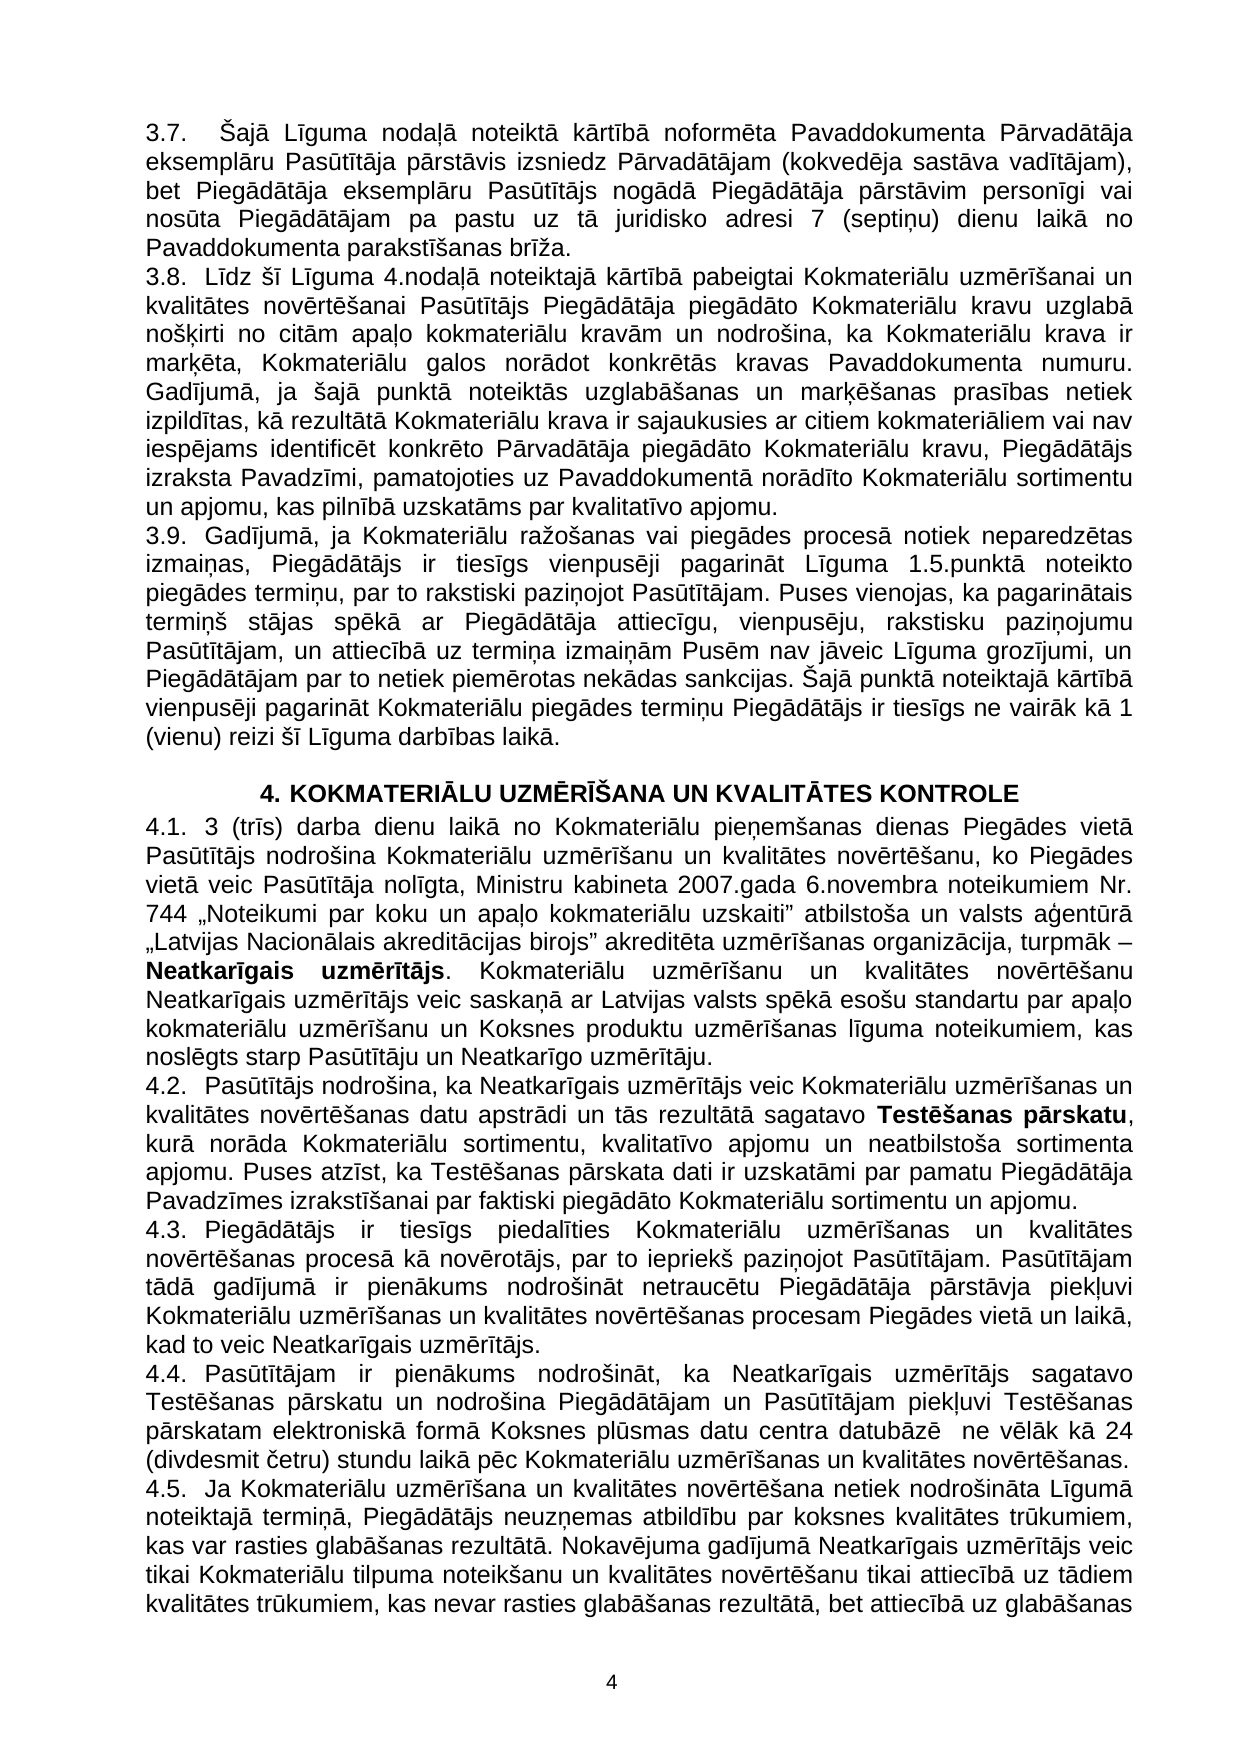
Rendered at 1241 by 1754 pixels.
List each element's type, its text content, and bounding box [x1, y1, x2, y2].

list Šajā Līguma nodaļā noteiktā kārtībā noformēta Pavaddokumenta Pārvadātāja eksemplāru Pasūtītāja pārstāvis izsniedz Pārvadātājam (kokvedēja sastāva vadītājam), bet Piegādātāja eksemplāru Pasūtītājs nogādā Piegādātāja pārstāvim personīgi vai nosūta Piegādātājam pa pastu uz tā juridisko adresi 7 (septiņu) dienu laikā no Pavaddokumenta parakstīšanas brīža. [145, 118, 1134, 262]
list Piegādātājs ir tiesīgs piedalīties Kokmateriālu uzmērīšanas un kvalitātes novērtēšanas procesā kā novērotājs, par to iepriekš paziņojot Pasūtītājam. Pasūtītājam tādā gadījumā ir pienākums nodrošināt netraucētu Piegādātāja pārstāvja piekļuvi Kokmateriālu uzmērīšanas un kvalitātes novērtēšanas procesam Piegādes vietā un laikā, kad to veic Neatkarīgais uzmērītājs. [145, 1215, 1134, 1359]
list Līdz šī Līguma 4.nodaļā noteiktajā kārtībā pabeigtai Kokmateriālu uzmērīšanai un kvalitātes novērtēšanai Pasūtītājs Piegādātāja piegādāto Kokmateriālu kravu uzglabā nošķirti no citām apaļo kokmateriālu kravām un nodrošina, ka Kokmateriālu krava ir marķēta, Kokmateriālu galos norādot konkrētās kravas Pavaddokumenta numuru. Gadījumā, ja šajā punktā noteiktās uzglabāšanas un marķēšanas prasības netiek izpildītas, kā rezultātā Kokmateriālu krava ir sajaukusies ar citiem kokmateriāliem vai nav iespējams identificēt konkrēto Pārvadātāja piegādāto Kokmateriālu kravu, Piegādātājs izraksta Pavadzīmi, pamatojoties uz Pavaddokumentā norādīto Kokmateriālu sortimentu un apjomu, kas pilnībā uzskatāms par kvalitatīvo apjomu. [145, 262, 1134, 521]
list Gadījumā, ja Kokmateriālu ražošanas vai piegādes procesā notiek neparedzētas izmaiņas, Piegādātājs ir tiesīgs vienpusēji pagarināt Līguma 1.5.punktā noteikto piegādes termiņu, par to rakstiski paziņojot Pasūtītājam. Puses vienojas, ka pagarinātais termiņš stājas spēkā ar Piegādātāja attiecīgu, vienpusēju, rakstisku paziņojumu Pasūtītājam, un attiecībā uz termiņa izmaiņām Pusēm nav jāveic Līguma grozījumi, un Piegādātājam par to netiek piemērotas nekādas sankcijas. Šajā punktā noteiktajā kārtībā vienpusēji pagarināt Kokmateriālu piegādes termiņu Piegādātājs ir tiesīgs ne vairāk kā 1 (vienu) reizi šī Līguma darbības laikā. [145, 521, 1134, 751]
subtitle KOKMATERIĀLU UZMĒRĪŠANA UN KVALITĀTES KONTROLE [145, 779, 1134, 808]
list Pasūtītājam ir pienākums nodrošināt, ka Neatkarīgais uzmērītājs sagatavo Testēšanas pārskatu un nodrošina Piegādātājam un Pasūtītājam piekļuvi Testēšanas pārskatam elektroniskā formā Koksnes plūsmas datu centra datubāzē ne vēlāk kā 24 (divdesmit četru) stundu laikā pēc Kokmateriālu uzmērīšanas un kvalitātes novērtēšanas. [145, 1359, 1134, 1474]
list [145, 1474, 1134, 1617]
list 3 (trīs) darba dienu laikā no Kokmateriālu pieņemšanas dienas Piegādes vietā Pasūtītājs nodrošina Kokmateriālu uzmērīšanu un kvalitātes novērtēšanu, ko Piegādes vietā veic Pasūtītāja nolīgta, Ministru kabineta 2007.gada 6.novembra noteikumiem Nr. 744 „Noteikumi par koku un apaļo kokmateriālu uzskaiti” atbilstoša un valsts aģentūrā „Latvijas Nacionālais akreditācijas birojs” akreditēta uzmērīšanas organizācija, turpmāk – Neatkarīgais uzmērītājs. Kokmateriālu uzmērīšanu un kvalitātes novērtēšanu Neatkarīgais uzmērītājs veic saskaņā ar Latvijas valsts spēkā esošu standartu par apaļo kokmateriālu uzmērīšanu un Koksnes produktu uzmērīšanas līguma noteikumiem, kas noslēgts starp Pasūtītāju un Neatkarīgo uzmērītāju. [145, 812, 1134, 1071]
list Pasūtītājs nodrošina, ka Neatkarīgais uzmērītājs veic Kokmateriālu uzmērīšanas un kvalitātes novērtēšanas datu apstrādi un tās rezultātā sagatavo Testēšanas pārskatu, kurā norāda Kokmateriālu sortimentu, kvalitatīvo apjomu un neatbilstoša sortimenta apjomu. Puses atzīst, ka Testēšanas pārskata dati ir uzskatāmi par pamatu Piegādātāja Pavadzīmes izrakstīšanai par faktiski piegādāto Kokmateriālu sortimentu un apjomu. [145, 1071, 1134, 1215]
